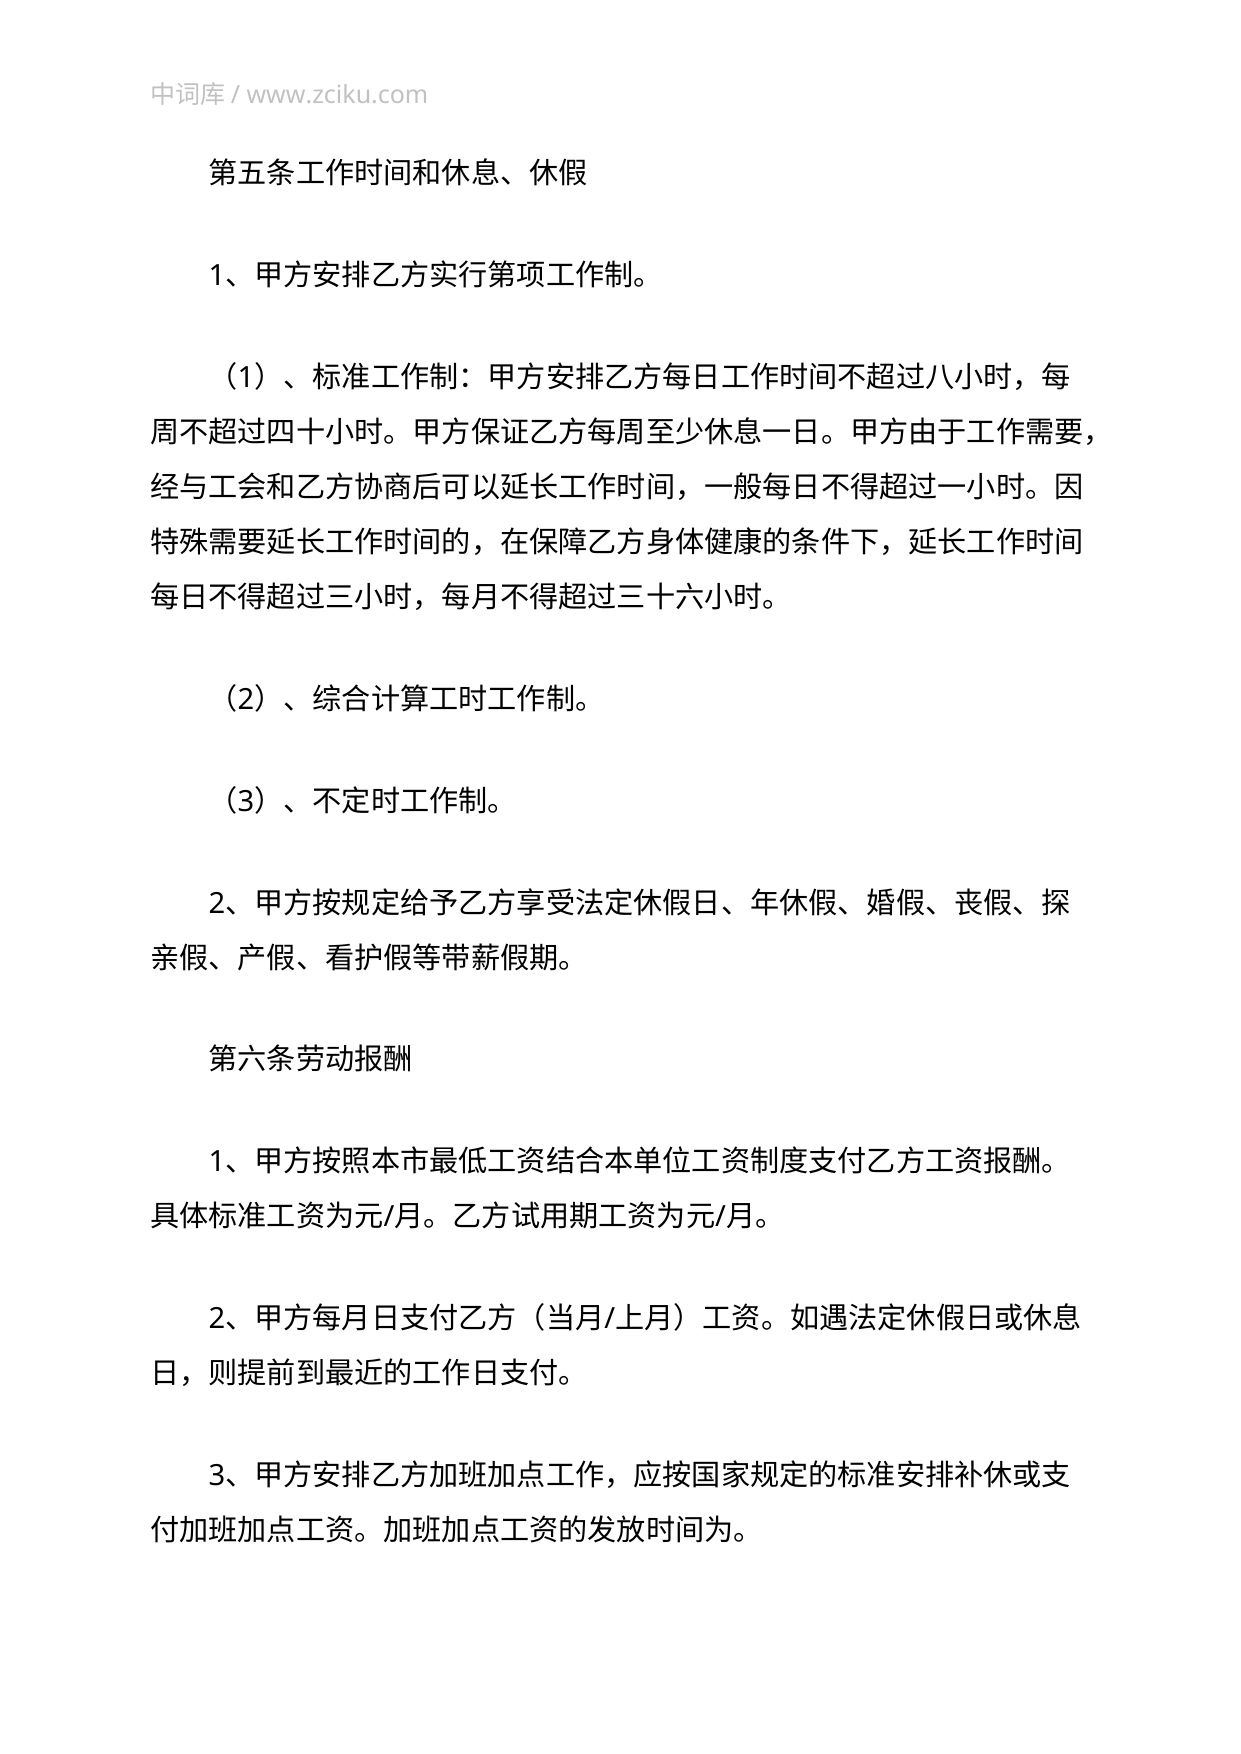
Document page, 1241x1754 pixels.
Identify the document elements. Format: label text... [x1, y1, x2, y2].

text 3、甲方安排乙方加班加点工作，应按国家规定的标准安排补休或支付加班加点工资。加班加点工资的发放时间为。 [150, 1451, 1090, 1549]
text （3）、不定时工作制。 [150, 777, 1090, 819]
text 第五条工作时间和休息、休假 [150, 150, 1090, 192]
text 第六条劳动报酬 [150, 1036, 1090, 1078]
text （1）、标准工作制：甲方安排乙方每日工作时间不超过八小时，每周不超过四十小时。甲方保证乙方每周至少休息一日。甲方由于工作需要，经与工会和乙方协商后可以延长工作时间，一般每日不得超过一小时。因特殊需要延长工作时间的，在保障乙方身体健康的条件下，延长工作时间每日不得超过三小时，每月不得超过三十六小时。 [150, 354, 1090, 616]
text （2）、综合计算工时工作制。 [150, 675, 1090, 718]
text 1、甲方安排乙方实行第项工作制。 [150, 252, 1090, 294]
text 2、甲方每月日支付乙方（当月/上月）工资。如遇法定休假日或休息日，则提前到最近的工作日支付。 [150, 1295, 1090, 1392]
text 2、甲方按规定给予乙方享受法定休假日、年休假、婚假、丧假、探亲假、产假、看护假等带薪假期。 [150, 879, 1090, 976]
text 1、甲方按照本市最低工资结合本单位工资制度支付乙方工资报酬。具体标准工资为元/月。乙方试用期工资为元/月。 [150, 1138, 1090, 1235]
